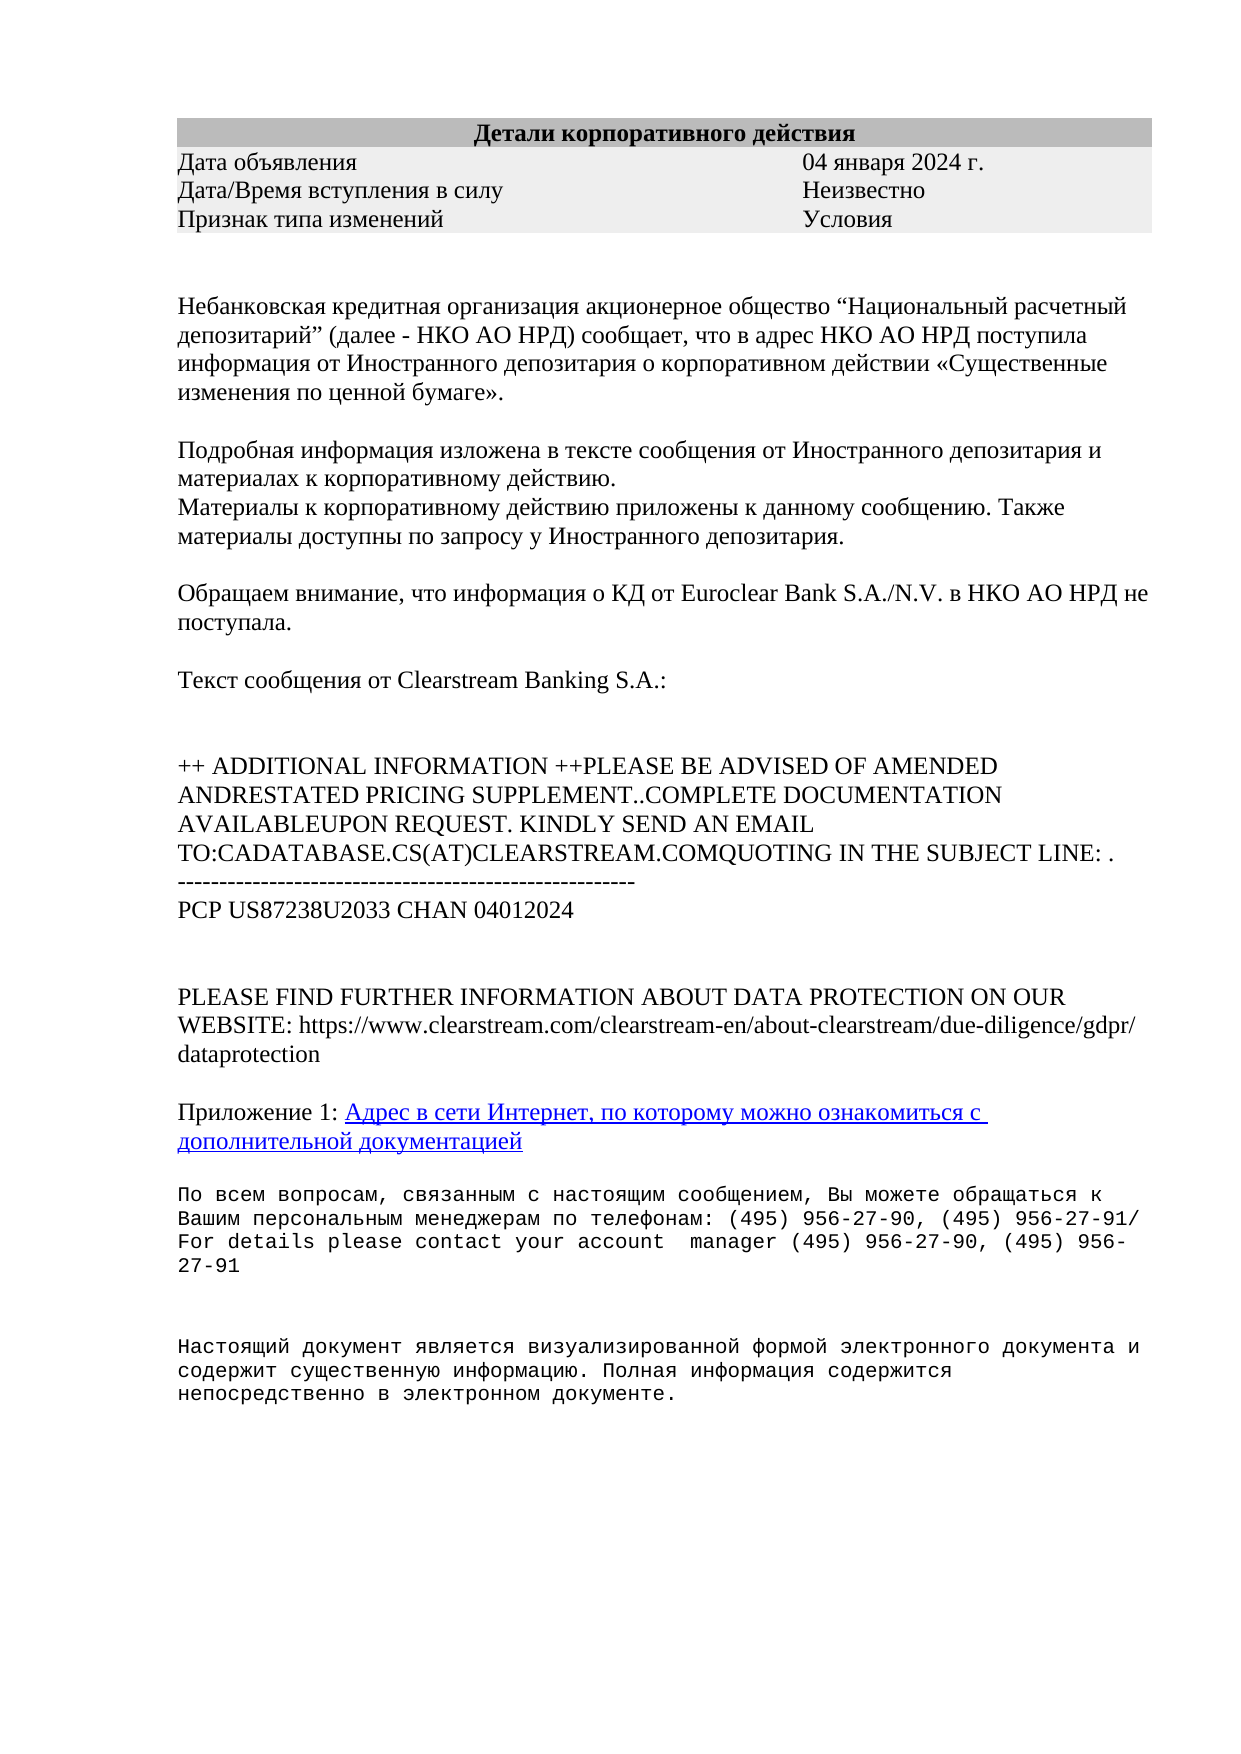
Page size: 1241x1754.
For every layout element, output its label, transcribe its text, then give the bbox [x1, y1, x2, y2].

table_header Детали корпоративного действия [177, 118, 1152, 147]
table_cell Дата/Время вступления в силу [177, 176, 802, 204]
table_cell Условия [802, 204, 1152, 233]
table_cell 04 января 2024 г. [802, 147, 1152, 176]
table_cell Дата объявления [177, 147, 802, 176]
text Приложение 1: Адрес в сети Интернет, по которому можно ознакомиться с дополнительной документацией [177, 1097, 1152, 1155]
text PLEASE FIND FURTHER INFORMATION ABOUT DATA PROTECTION ON OUR WEBSITE: https://www.clearstream.com/clearstream-en/about-clearstream/due-diligence/gdpr/dataprotection [177, 953, 1152, 1068]
text ++ ADDITIONAL INFORMATION ++PLEASE BE ADVISED OF AMENDED ANDRESTATED PRICING SUPPLEMENT..COMPLETE DOCUMENTATION AVAILABLEUPON REQUEST. KINDLY SEND AN EMAIL TO:CADATABASE.CS(AT)CLEARSTREAM.COMQUOTING IN THE SUBJECT LINE: . ------------------------------------------------------- PCP US87238U2033 CHAN 04012024 [177, 723, 1152, 924]
table_cell Признак типа изменений [177, 204, 802, 233]
text Небанковская кредитная организация акционерное общество “Национальный расчетный депозитарий” (далее - НКО АО НРД) сообщает, что в адрес НКО АО НРД поступила информация от Иностранного депозитария о корпоративном действии «Существенные изменения по ценной бумаге». Подробная информация изложена в тексте сообщения от Иностранного депозитария и материалах к корпоративному действию. Материалы к корпоративному действию приложены к данному сообщению. Также материалы доступны по запросу у Иностранного депозитария. Обращаем внимание, что информация о КД от Euroclear Bank S.A./N.V. в НКО АО НРД не поступала. Текст сообщения от Clearstream Banking S.A.: [177, 291, 1152, 693]
text По всем вопросам, связанным с настоящим сообщением, Вы можете обращаться к Вашим персональным менеджерам по телефонам: (495) 956-27-90, (495) 956-27-91/ For details please contact your account manager (495) 956-27-90, (495) 956-27-91 [177, 1184, 1152, 1278]
table_cell Неизвестно [802, 176, 1152, 204]
text Настоящий документ является визуализированной формой электронного документа и содержит существенную информацию. Полная информация содержится непосредственно в электронном документе. [177, 1336, 1152, 1407]
